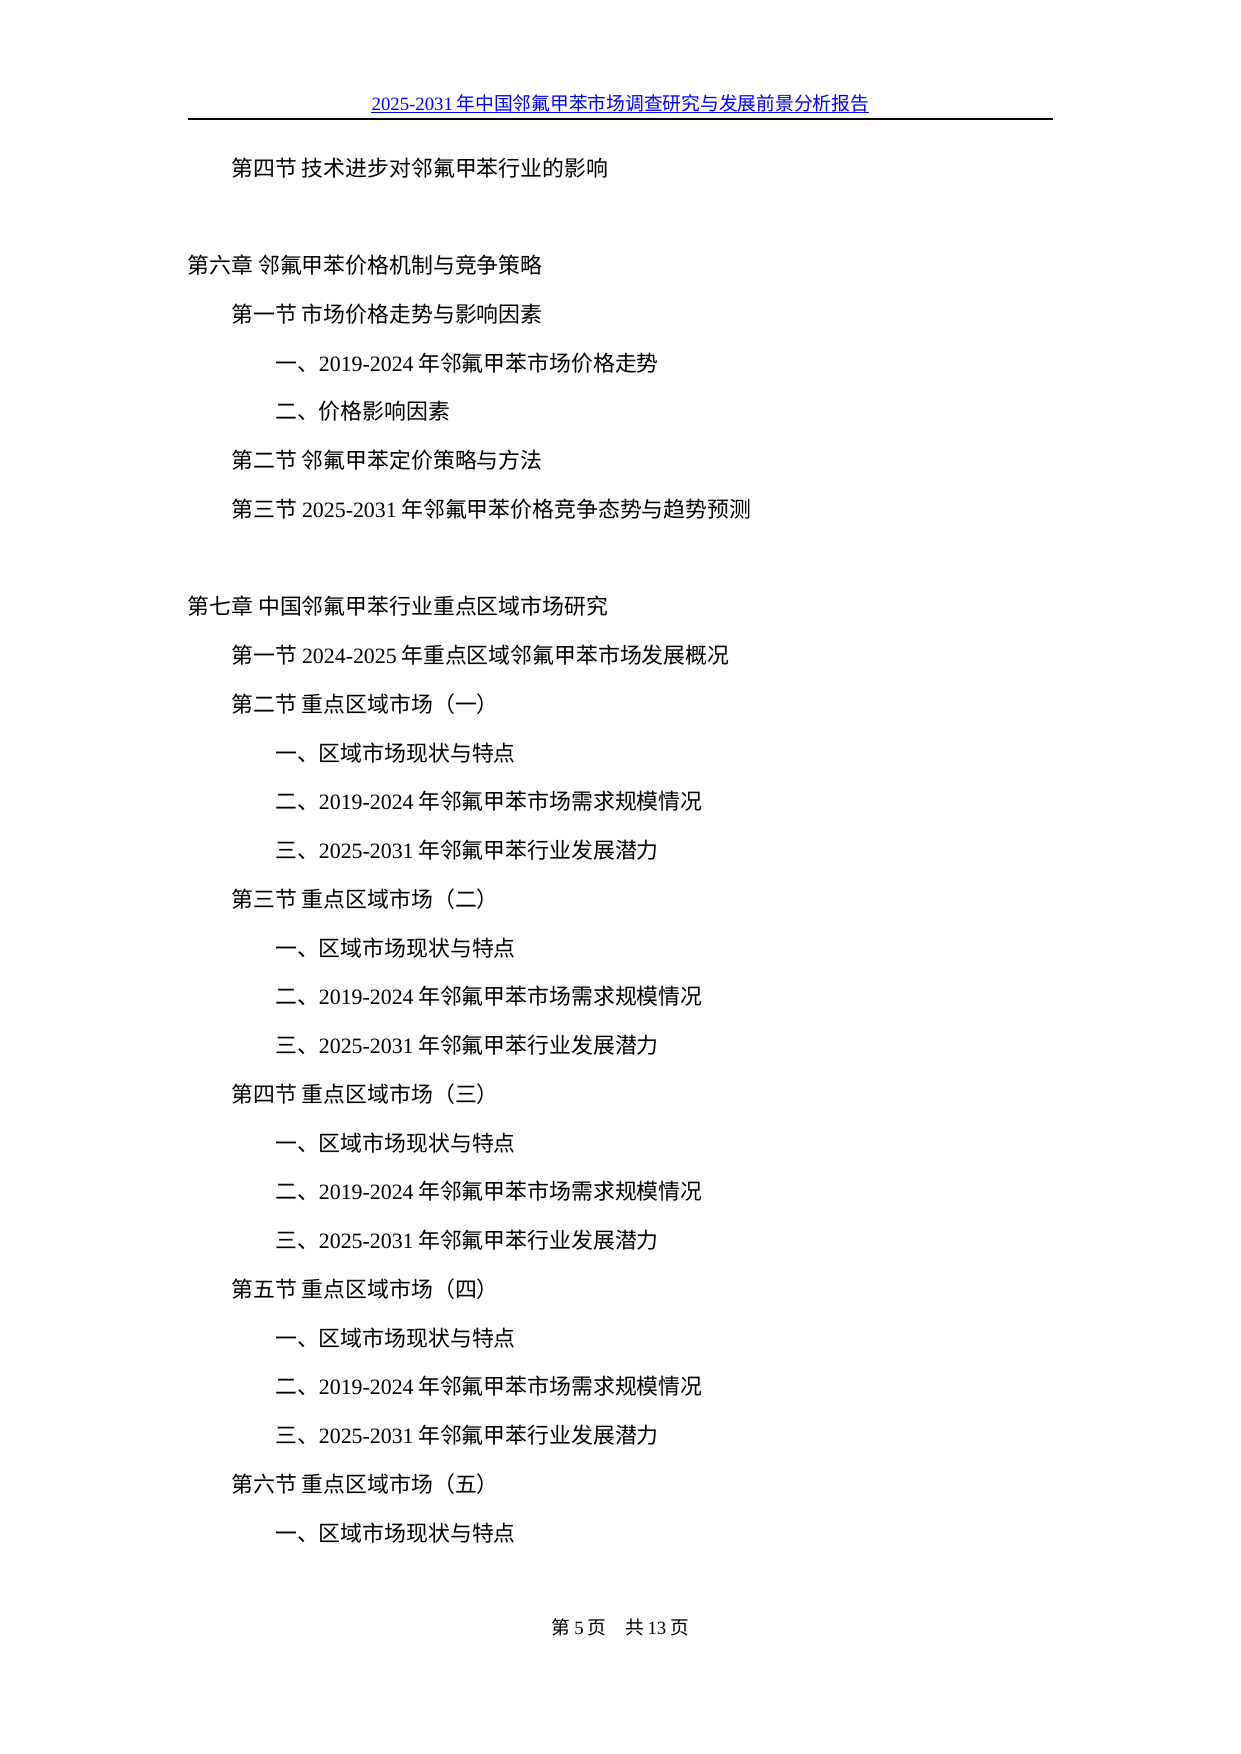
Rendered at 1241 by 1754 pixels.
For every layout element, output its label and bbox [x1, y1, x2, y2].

text [187, 150, 1053, 1548]
